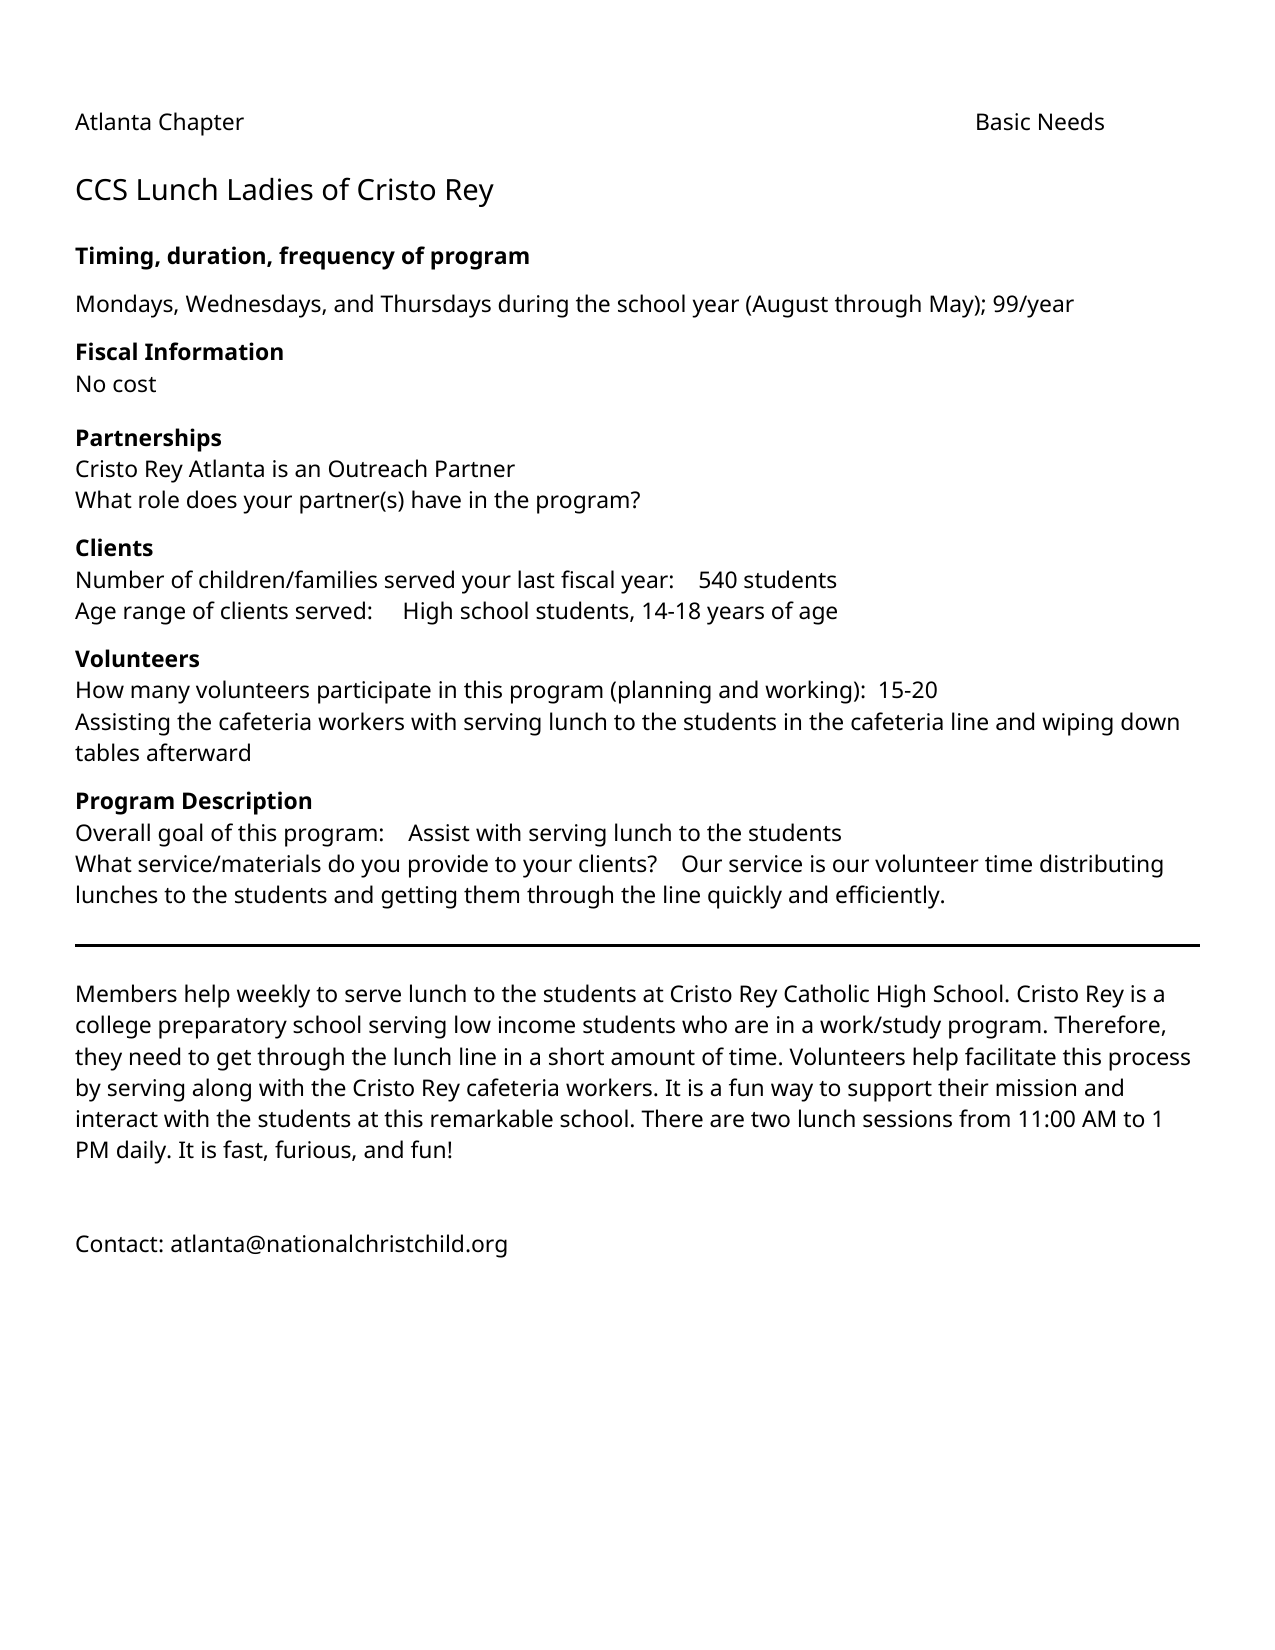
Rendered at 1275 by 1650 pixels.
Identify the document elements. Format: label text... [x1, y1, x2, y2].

text Timing, duration, frequency of program [75, 240, 1200, 271]
text Program Description [75, 785, 1200, 817]
text No cost [75, 368, 1200, 399]
text Assisting the cafeteria workers with serving lunch to the students in the cafeteria line and wiping down tables afterward [75, 706, 1200, 768]
text Cristo Rey Atlanta is an Outreach Partner [75, 453, 1200, 484]
text Members help weekly to serve lunch to the students at Cristo Rey Catholic High School. Cristo Rey is a college preparatory school serving low income students who are in a work/study program. Therefore, they need to get through the lunch line in a short amount of time. Volunteers help facilitate this process by serving along with the Cristo Rey cafeteria workers. It is a fun way to support their mission and interact with the students at this remarkable school. There are two lunch sessions from 11:00 AM to 1 PM daily. It is fast, furious, and fun! [75, 978, 1200, 1166]
text Age range of clients served: High school students, 14-18 years of age [75, 595, 1200, 626]
text Atlanta Chapter Basic Needs [75, 106, 1200, 137]
text Number of children/families served your last fiscal year: 540 students [75, 564, 1200, 595]
text What role does your partner(s) have in the program? [75, 484, 1200, 515]
text Fiscal Information [75, 336, 1200, 368]
text CCS Lunch Ladies of Cristo Rey [75, 169, 1200, 208]
text Overall goal of this program: Assist with serving lunch to the students [75, 817, 1200, 848]
text Partnerships [75, 422, 1200, 453]
text Volunteers [75, 643, 1200, 674]
text What service/materials do you provide to your clients? Our service is our volunteer time distributing lunches to the students and getting them through the line quickly and efficiently. [75, 848, 1200, 910]
text How many volunteers participate in this program (planning and working): 15-20 [75, 674, 1200, 706]
text Contact: atlanta@nationalchristchild.org [75, 1228, 1200, 1259]
text Mondays, Wednesdays, and Thursdays during the school year (August through May); 99/year [75, 288, 1200, 319]
text Clients [75, 532, 1200, 564]
